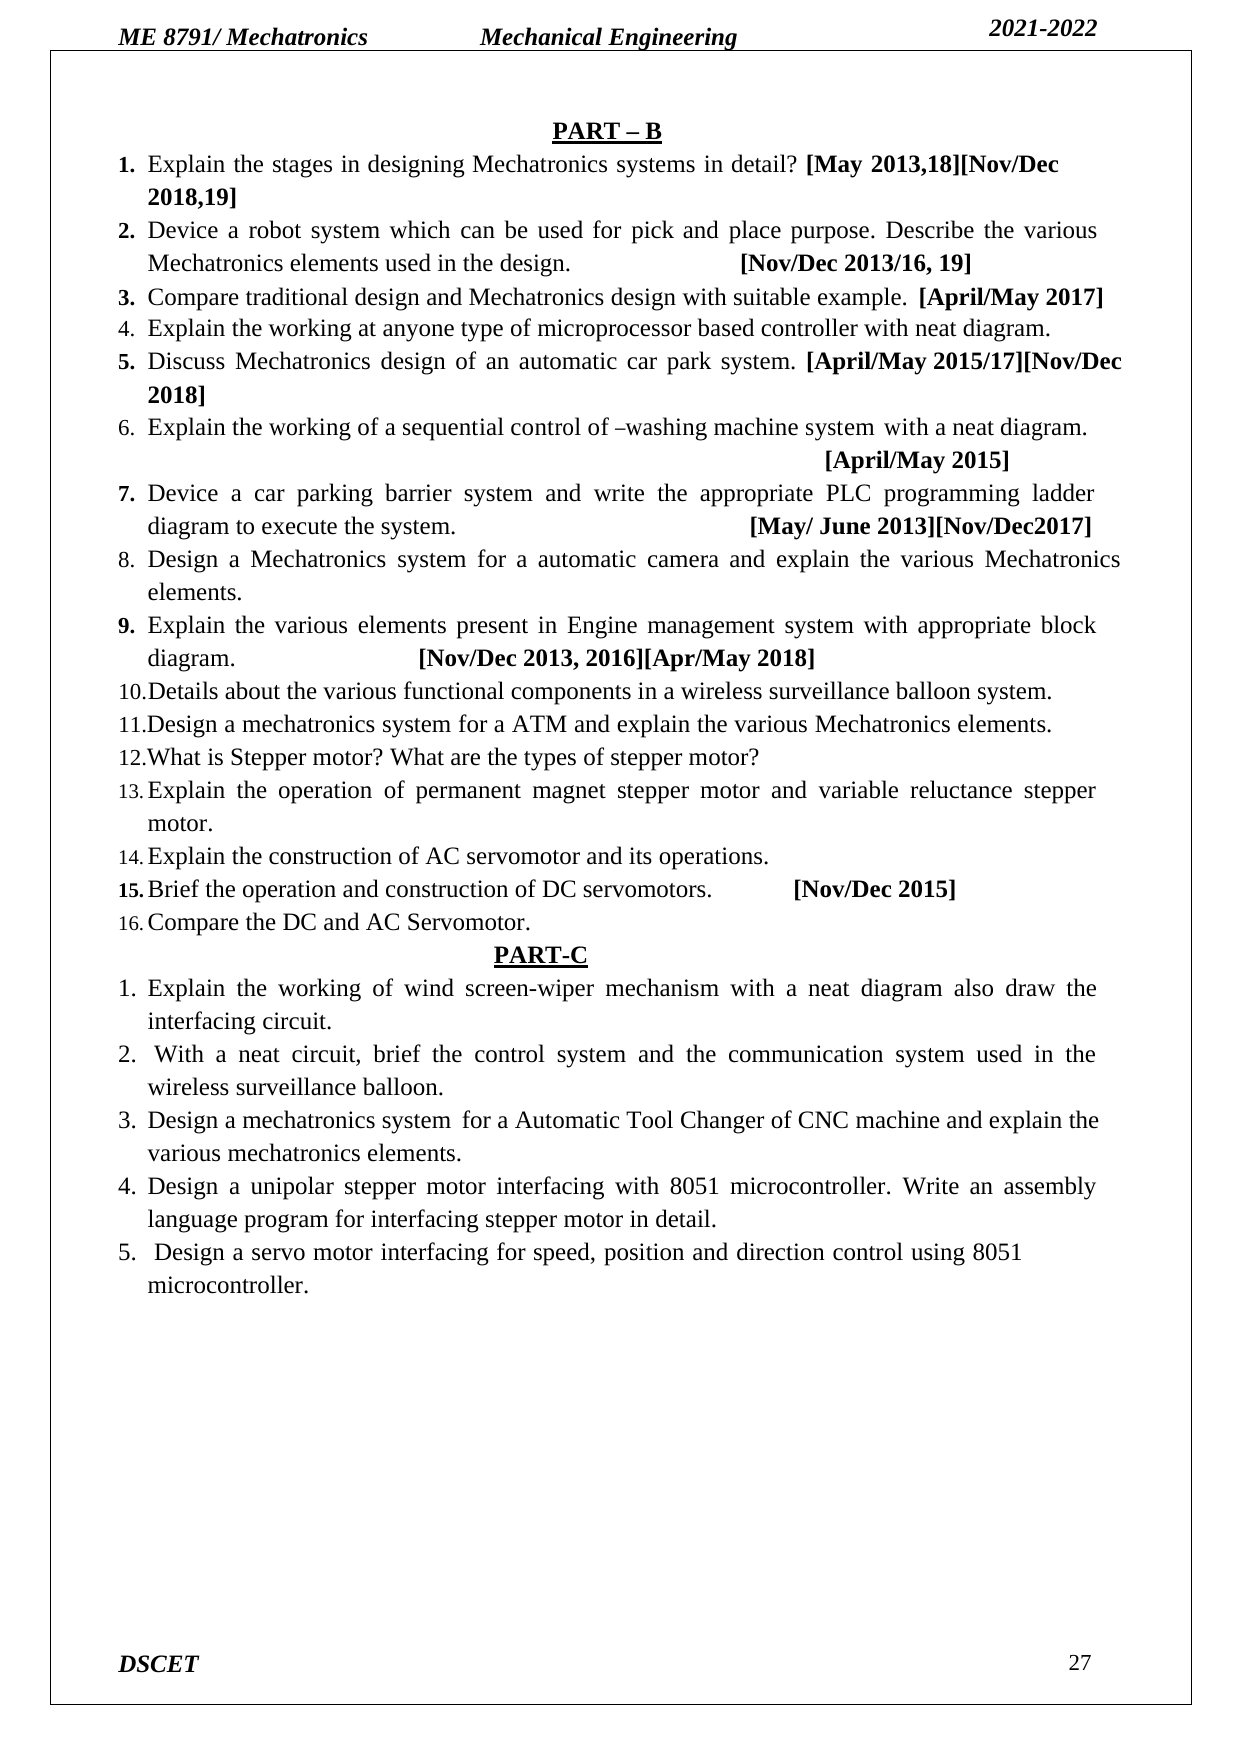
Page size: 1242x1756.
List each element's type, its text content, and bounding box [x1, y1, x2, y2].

list Brief the operation and construction of DC servomotors. [Nov/Dec 2015] [118, 874, 1183, 903]
list Discuss Mechatronics design of an automatic car park system. [April/May 2015/17][Nov/Dec 2018] [118, 346, 1124, 408]
list Explain the various elements present in Engine management system with appropriate block diagram. [Nov/Dec 2013, 2016][Apr/May 2018] [118, 610, 1098, 672]
list Explain the working of wind screen-wiper mechanism with a neat diagram also draw the interfacing circuit. [118, 973, 1099, 1035]
list Explain the operation of permanent magnet stepper motor and variable reluctance stepper motor. [118, 775, 1099, 837]
list Device a car parking barrier system and write the appropriate PLC programming ladder diagram to execute the system. [May/ June 2013][Nov/Dec2017] [118, 478, 1097, 540]
list Compare traditional design and Mechatronics design with suitable example. [April/May 2017] [118, 282, 1183, 310]
list With a neat circuit, brief the control system and the communication system used in the wireless surveillance balloon. [118, 1039, 1098, 1101]
list Design a servo motor interfacing for speed, position and direction control using 8051 microcontroller. [118, 1237, 1099, 1299]
text PART-C [73, 940, 1009, 969]
list Design a unipolar stepper motor interfacing with 8051 microcontroller. Write an assembly language program for interfacing stepper motor in detail. [118, 1171, 1099, 1233]
list Details about the various functional components in a wireless surveillance balloon system. 11.Design a mechatronics system for a ATM and explain the various Mechatronics elements. 12.What is Stepper motor? What are the types of stepper motor? [118, 676, 1054, 771]
list Compare the DC and AC Servomotor. [118, 907, 1183, 936]
list Explain the working of a sequential control of ―washing machine system with a neat diagram. [118, 413, 1183, 441]
list Explain the construction of AC servomotor and its operations. [118, 841, 1183, 870]
list Device a robot system which can be used for pick and place purpose. Describe the various Mechatronics elements used in the design. [Nov/Dec 2013/16, 19] [118, 216, 1099, 277]
text PART – B [73, 116, 1141, 145]
list Explain the stages in designing Mechatronics systems in detail? [May 2013,18][Nov/Dec 2018,19] [118, 149, 1123, 211]
subtitle [April/May 2015] [824, 446, 1183, 474]
list Design a Mechatronics system for a automatic camera and explain the various Mechatronics elements. [118, 544, 1123, 606]
list Design a mechatronics system for a Automatic Tool Changer of CNC machine and explain the various mechatronics elements. [118, 1105, 1100, 1167]
list Explain the working at anyone type of microprocessor based controller with neat diagram. [118, 313, 1183, 342]
